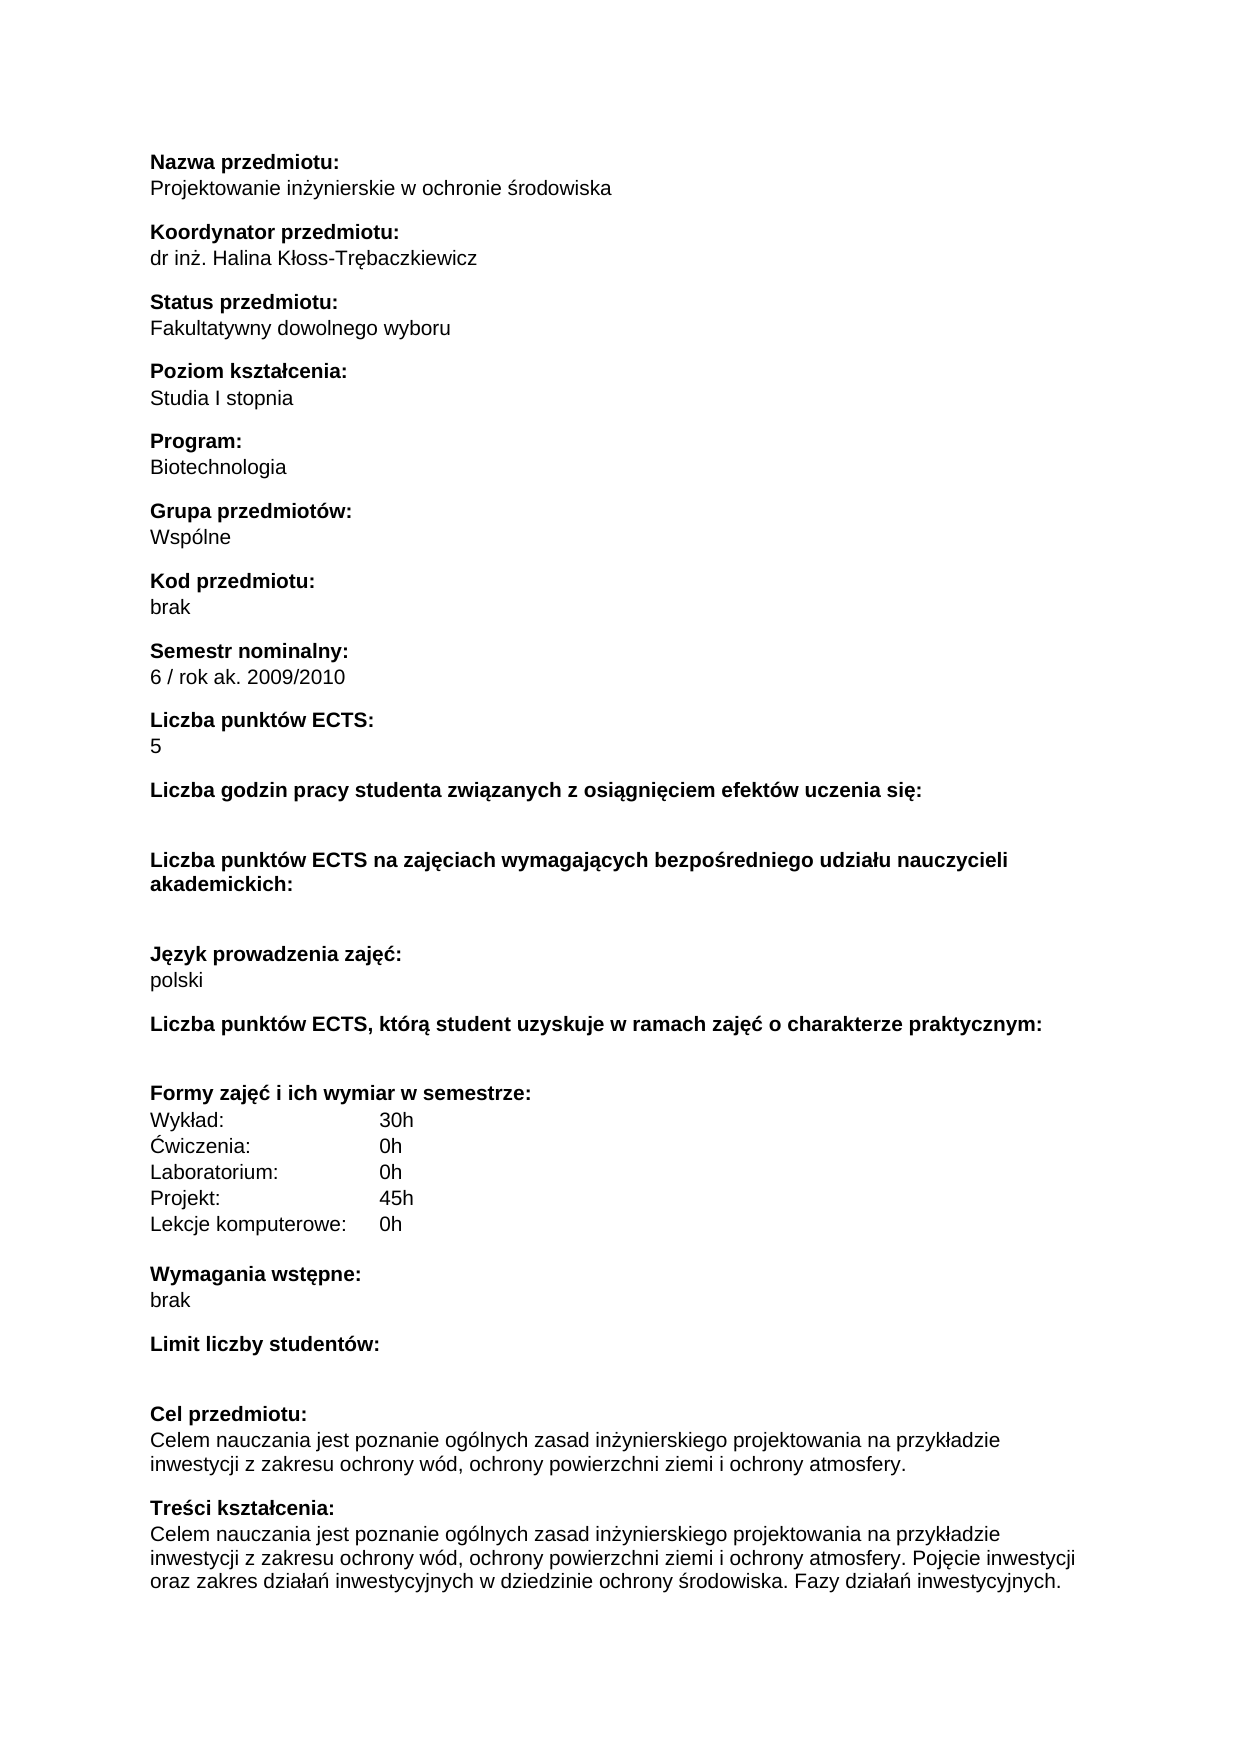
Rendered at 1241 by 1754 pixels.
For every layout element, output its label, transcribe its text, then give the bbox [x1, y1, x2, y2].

text Program: [150, 429, 1090, 453]
text Koordynator przedmiotu: [150, 220, 1090, 244]
text Celem nauczania jest poznanie ogólnych zasad inżynierskiego projektowania na przykładzie inwestycji z zakresu ochrony wód, ochrony powierzchni ziemi i ochrony atmosfery. [150, 1428, 1090, 1476]
text brak [150, 595, 1090, 619]
text Liczba punktów ECTS: [150, 708, 1090, 732]
text Status przedmiotu: [150, 289, 1090, 313]
text Fakultatywny dowolnego wyboru [150, 316, 1090, 339]
table_cell 0h [369, 1132, 597, 1158]
text Liczba punktów ECTS na zajęciach wymagających bezpośredniego udziału nauczycieli akademickich: [150, 848, 1090, 896]
text dr inż. Halina Kłoss-Trębaczkiewicz [150, 246, 1090, 270]
table_cell Ćwiczenia: [140, 1134, 367, 1158]
text Cel przedmiotu: [150, 1402, 1090, 1426]
text Wymagania wstępne: [150, 1262, 1090, 1286]
table_cell 45h [369, 1184, 597, 1210]
text brak [150, 1288, 1090, 1312]
text Biotechnologia [150, 455, 1090, 479]
text 6 / rok ak. 2009/2010 [150, 664, 1090, 688]
text 5 [150, 734, 1090, 758]
text Wspólne [150, 525, 1090, 549]
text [150, 1521, 1090, 1593]
text Poziom kształcenia: [150, 359, 1090, 383]
table_cell 0h [369, 1210, 597, 1236]
text Kod przedmiotu: [150, 569, 1090, 593]
text Semestr nominalny: [150, 638, 1090, 662]
text Formy zajęć i ich wymiar w semestrze: [150, 1081, 1090, 1105]
table_header 30h [369, 1108, 597, 1132]
text Nazwa przedmiotu: [150, 150, 1090, 174]
text Język prowadzenia zajęć: [150, 942, 1090, 966]
text Liczba godzin pracy studenta związanych z osiągnięciem efektów uczenia się: [150, 778, 1090, 802]
text Projektowanie inżynierskie w ochronie środowiska [150, 176, 1090, 200]
text polski [150, 968, 1090, 992]
table_header Wykład: [140, 1108, 367, 1132]
text Liczba punktów ECTS, którą student uzyskuje w ramach zajęć o charakterze praktycznym: [150, 1011, 1090, 1035]
table_cell 0h [369, 1158, 597, 1184]
text Studia I stopnia [150, 385, 1090, 409]
table_cell Lekcje komputerowe: [140, 1212, 367, 1236]
text Limit liczby studentów: [150, 1332, 1090, 1356]
table_cell Projekt: [140, 1186, 367, 1210]
table_cell Laboratorium: [140, 1160, 367, 1184]
text Grupa przedmiotów: [150, 499, 1090, 523]
text Treści kształcenia: [150, 1495, 1090, 1519]
